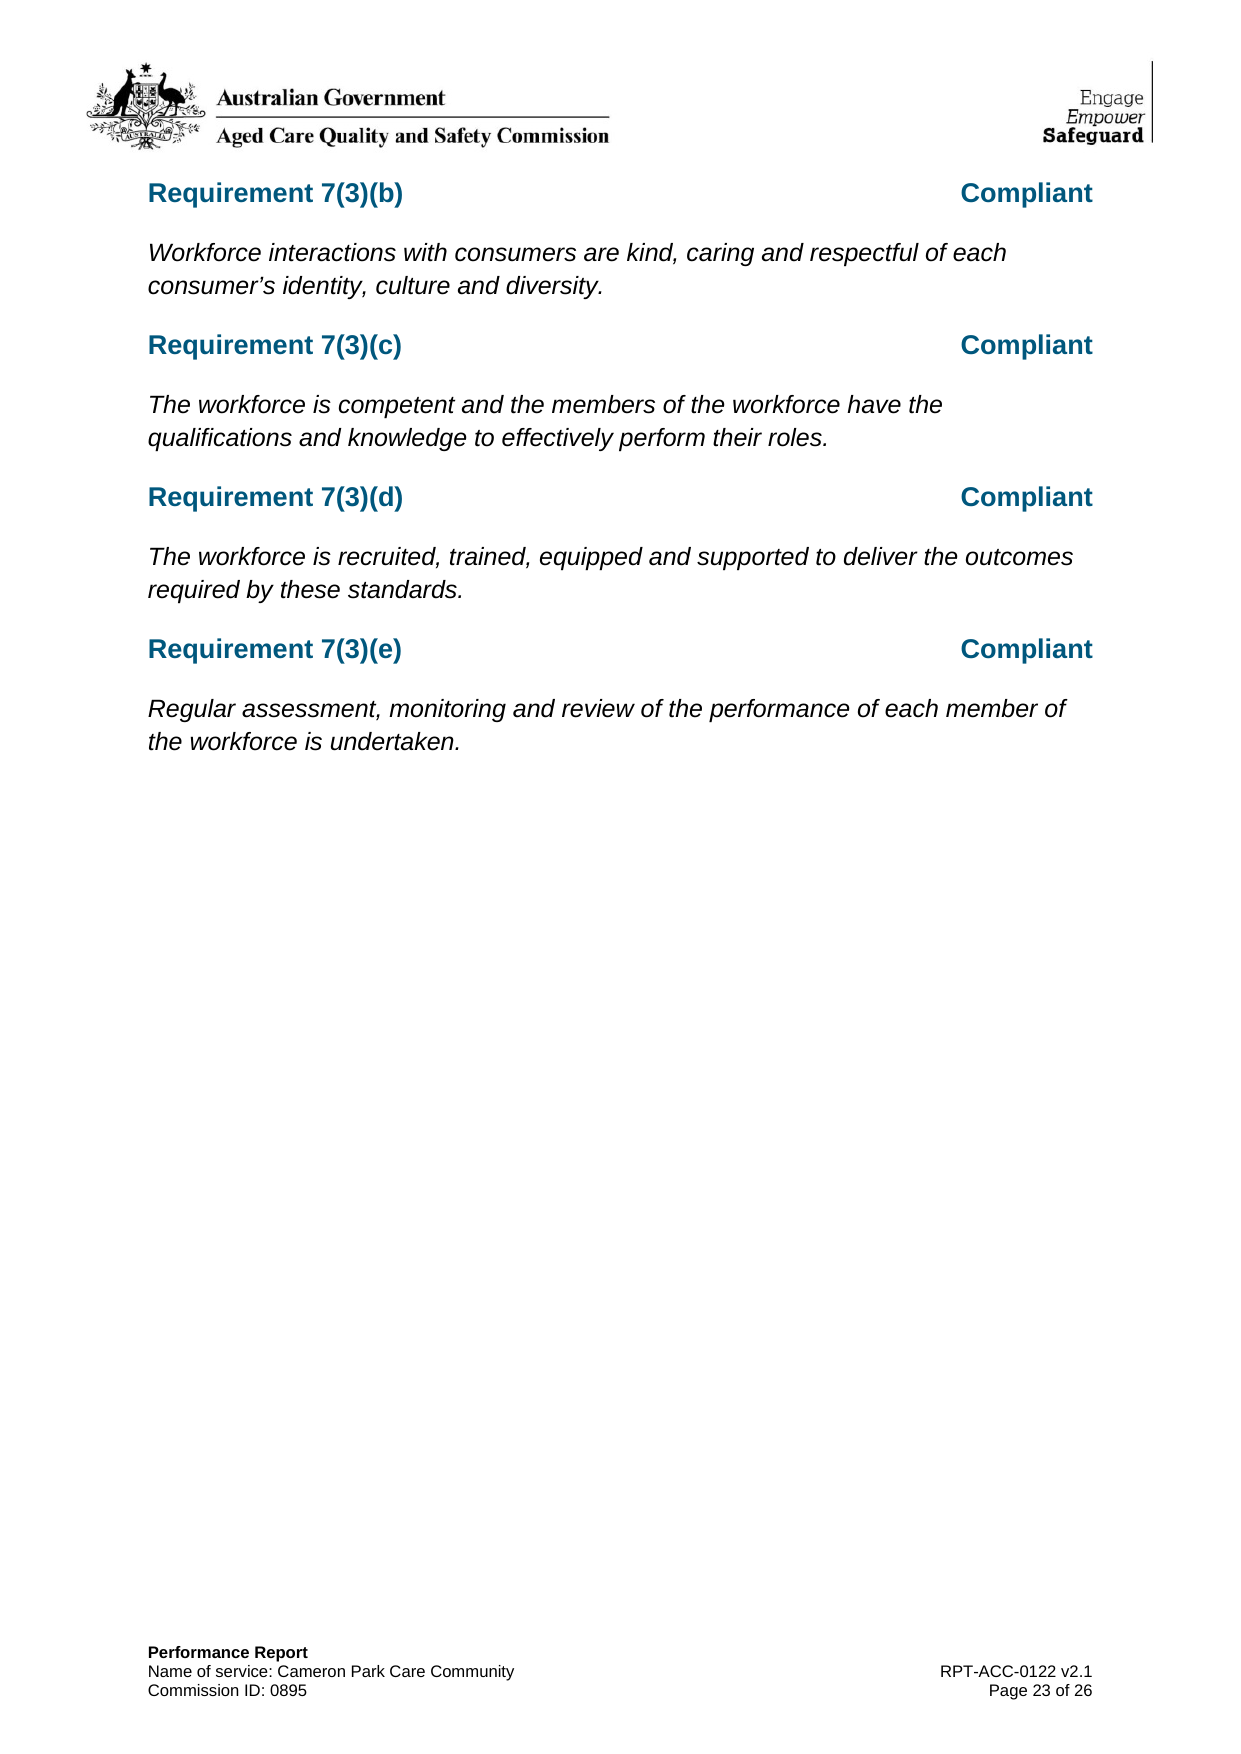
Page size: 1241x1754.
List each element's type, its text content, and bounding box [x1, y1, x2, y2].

text The workforce is recruited, trained, equipped and supported to deliver the outcomes required by these standards. [148, 542, 1092, 604]
subtitle Requirement 7(3)(c) Compliant [148, 329, 1092, 360]
subtitle Requirement 7(3)(e) Compliant [148, 633, 1092, 664]
text The workforce is competent and the members of the workforce have the qualifications and knowledge to effectively perform their roles. [148, 390, 1092, 452]
text Regular assessment, monitoring and review of the performance of each member of the workforce is undertaken. [148, 694, 1092, 756]
subtitle Requirement 7(3)(b) Compliant [148, 177, 1092, 208]
subtitle Requirement 7(3)(d) Compliant [148, 481, 1092, 512]
picture [0, 1, 1241, 171]
text Workforce interactions with consumers are kind, caring and respectful of each consumer’s identity, culture and diversity. [148, 238, 1092, 300]
